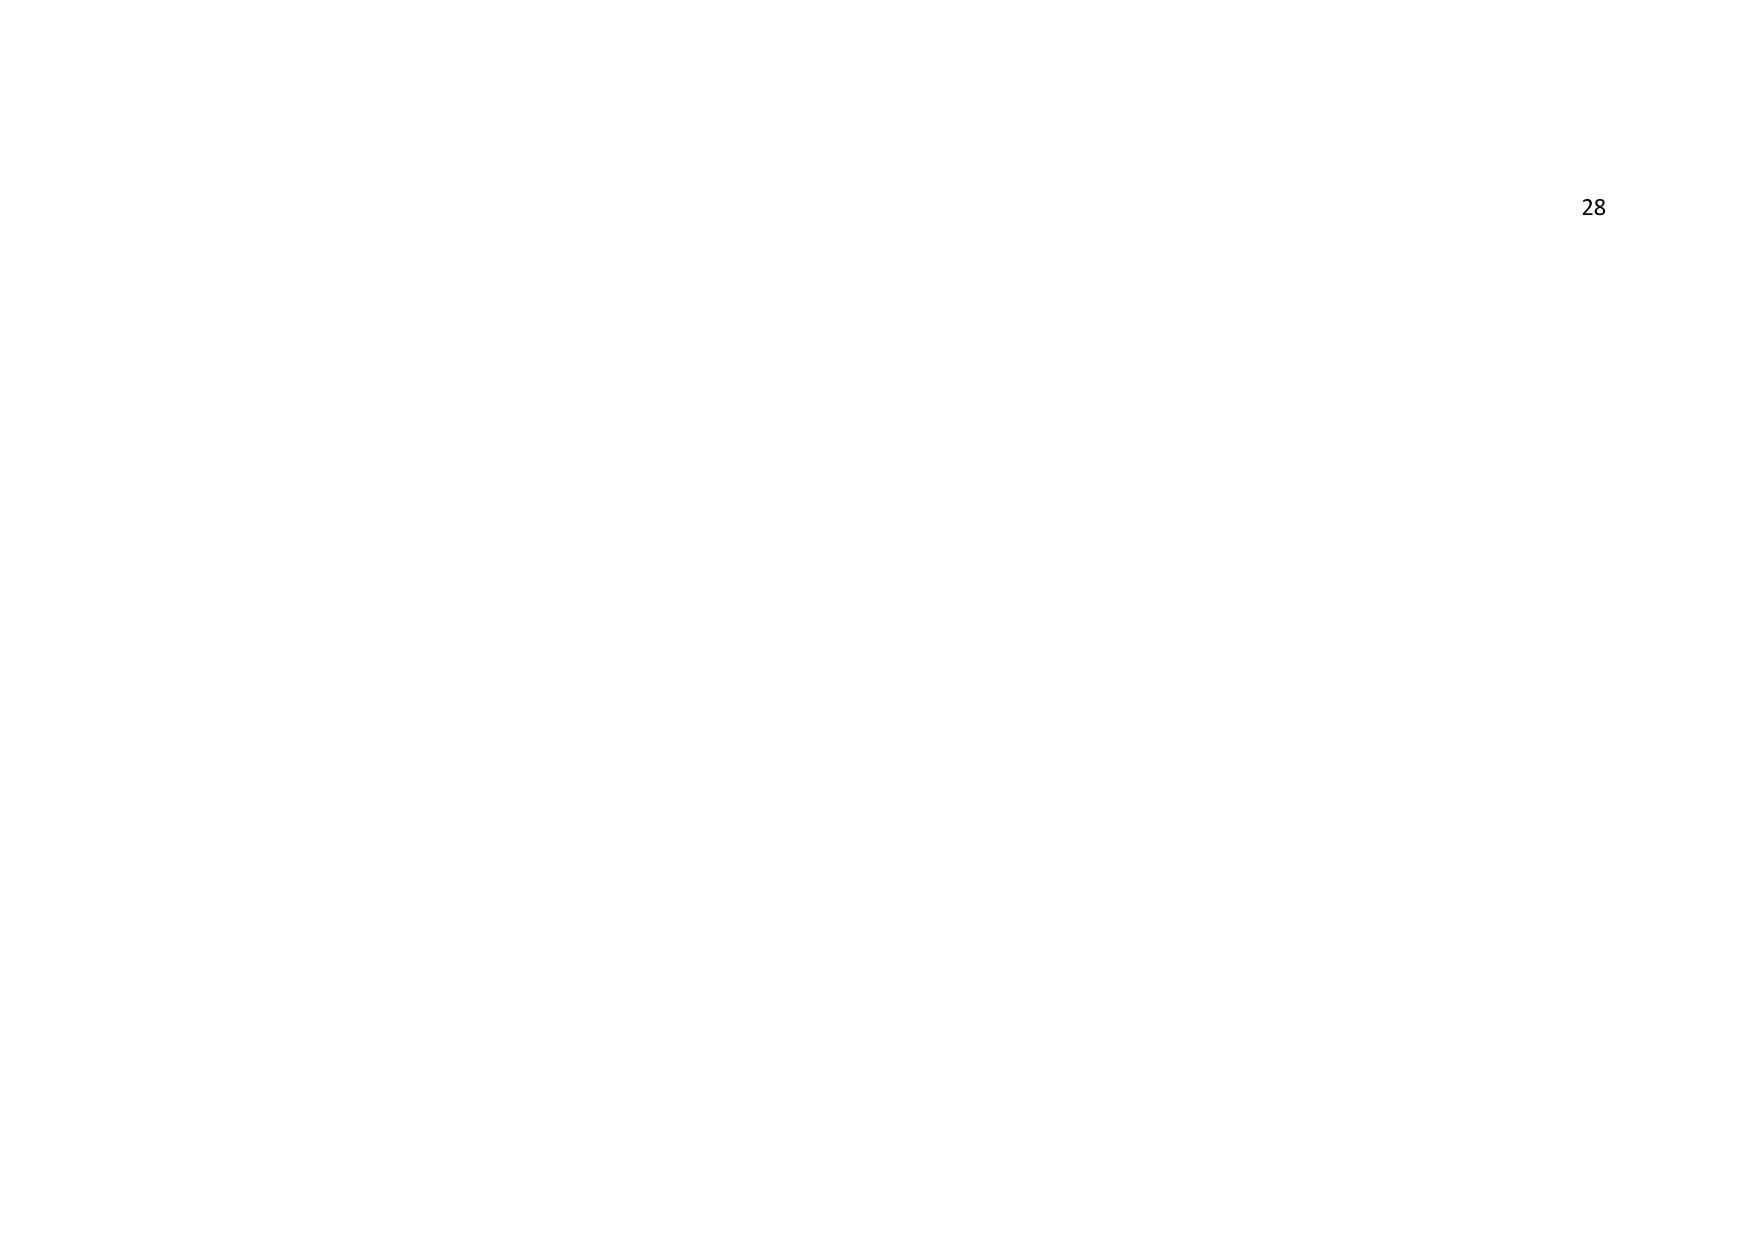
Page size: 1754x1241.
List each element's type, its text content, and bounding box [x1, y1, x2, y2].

text 28 [1581, 191, 1638, 221]
